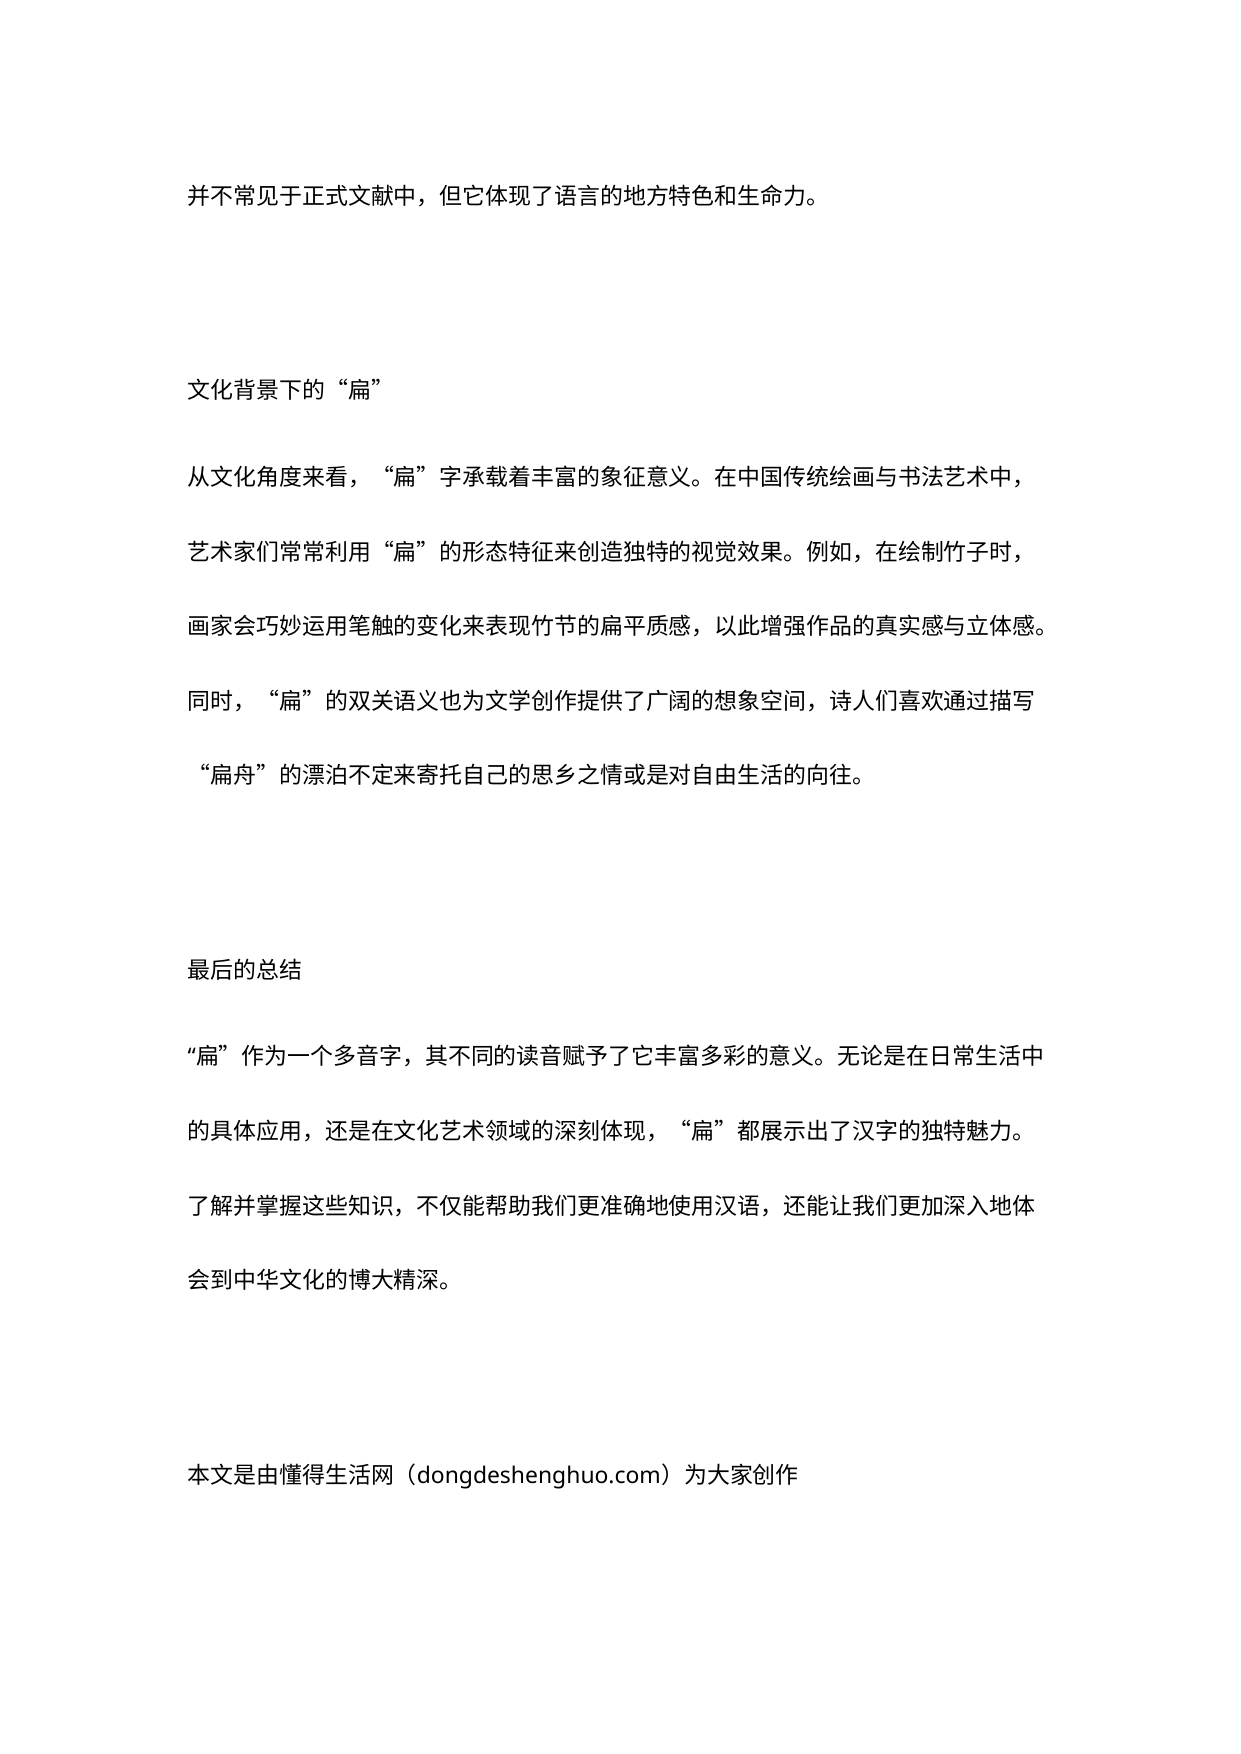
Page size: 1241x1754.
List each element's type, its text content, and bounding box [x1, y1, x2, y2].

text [187, 162, 1053, 227]
text “扁”作为一个多音字，其不同的读音赋予了它丰富多彩的意义。无论是在日常生活中的具体应用，还是在文化艺术领域的深刻体现，“扁”都展示出了汉字的独特魅力。了解并掌握这些知识，不仅能帮助我们更准确地使用汉语，还能让我们更加深入地体会到中华文化的博大精深。 [187, 1022, 1053, 1311]
text 文化背景下的“扁” [187, 356, 1053, 421]
text 从文化角度来看，“扁”字承载着丰富的象征意义。在中国传统绘画与书法艺术中，艺术家们常常利用“扁”的形态特征来创造独特的视觉效果。例如，在绘制竹子时，画家会巧妙运用笔触的变化来表现竹节的扁平质感，以此增强作品的真实感与立体感。同时，“扁”的双关语义也为文学创作提供了广阔的想象空间，诗人们喜欢通过描写“扁舟”的漂泊不定来寄托自己的思乡之情或是对自由生活的向往。 [187, 443, 1053, 807]
text 最后的总结 [187, 936, 1053, 1001]
text 本文是由懂得生活网（dongdeshenghuo.com）为大家创作 [187, 1441, 1053, 1506]
